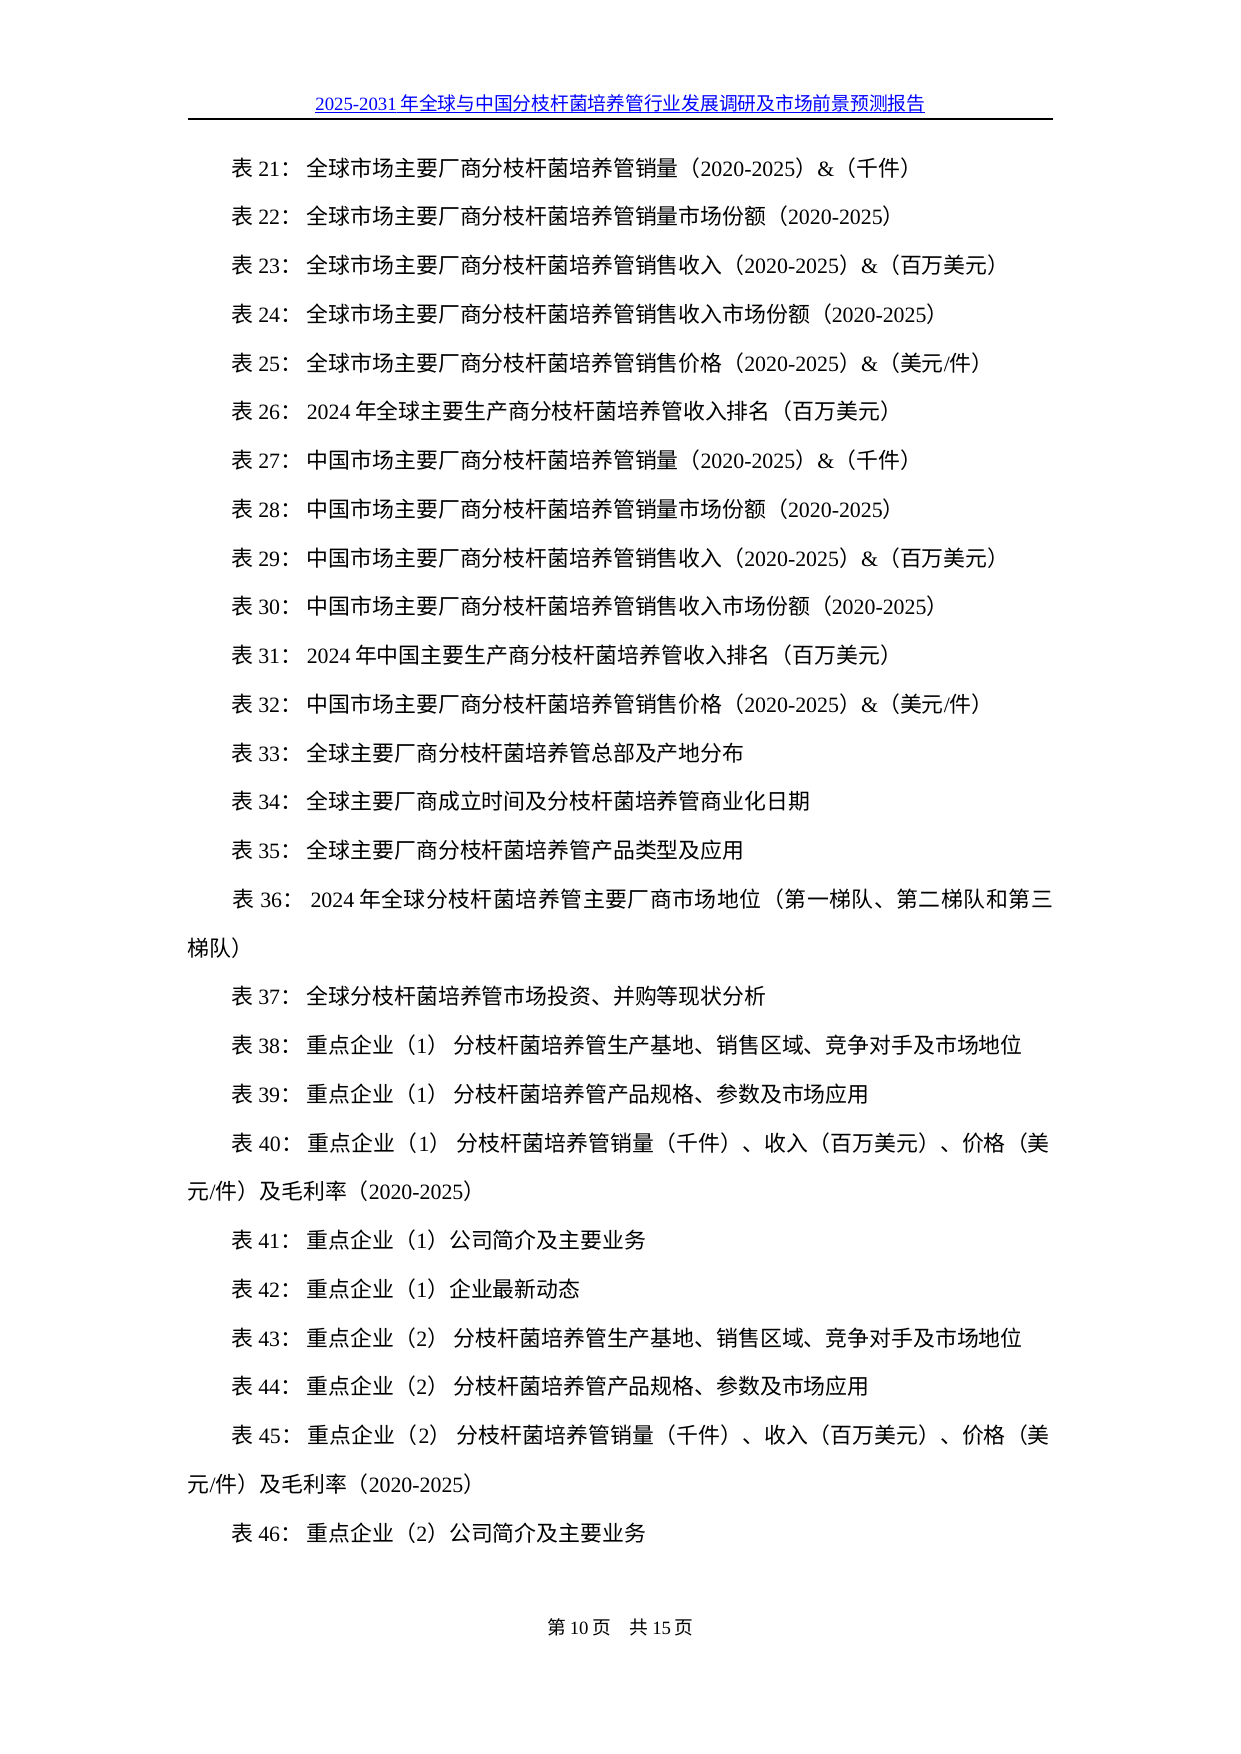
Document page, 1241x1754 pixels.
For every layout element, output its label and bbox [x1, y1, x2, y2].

text [187, 150, 1053, 1548]
